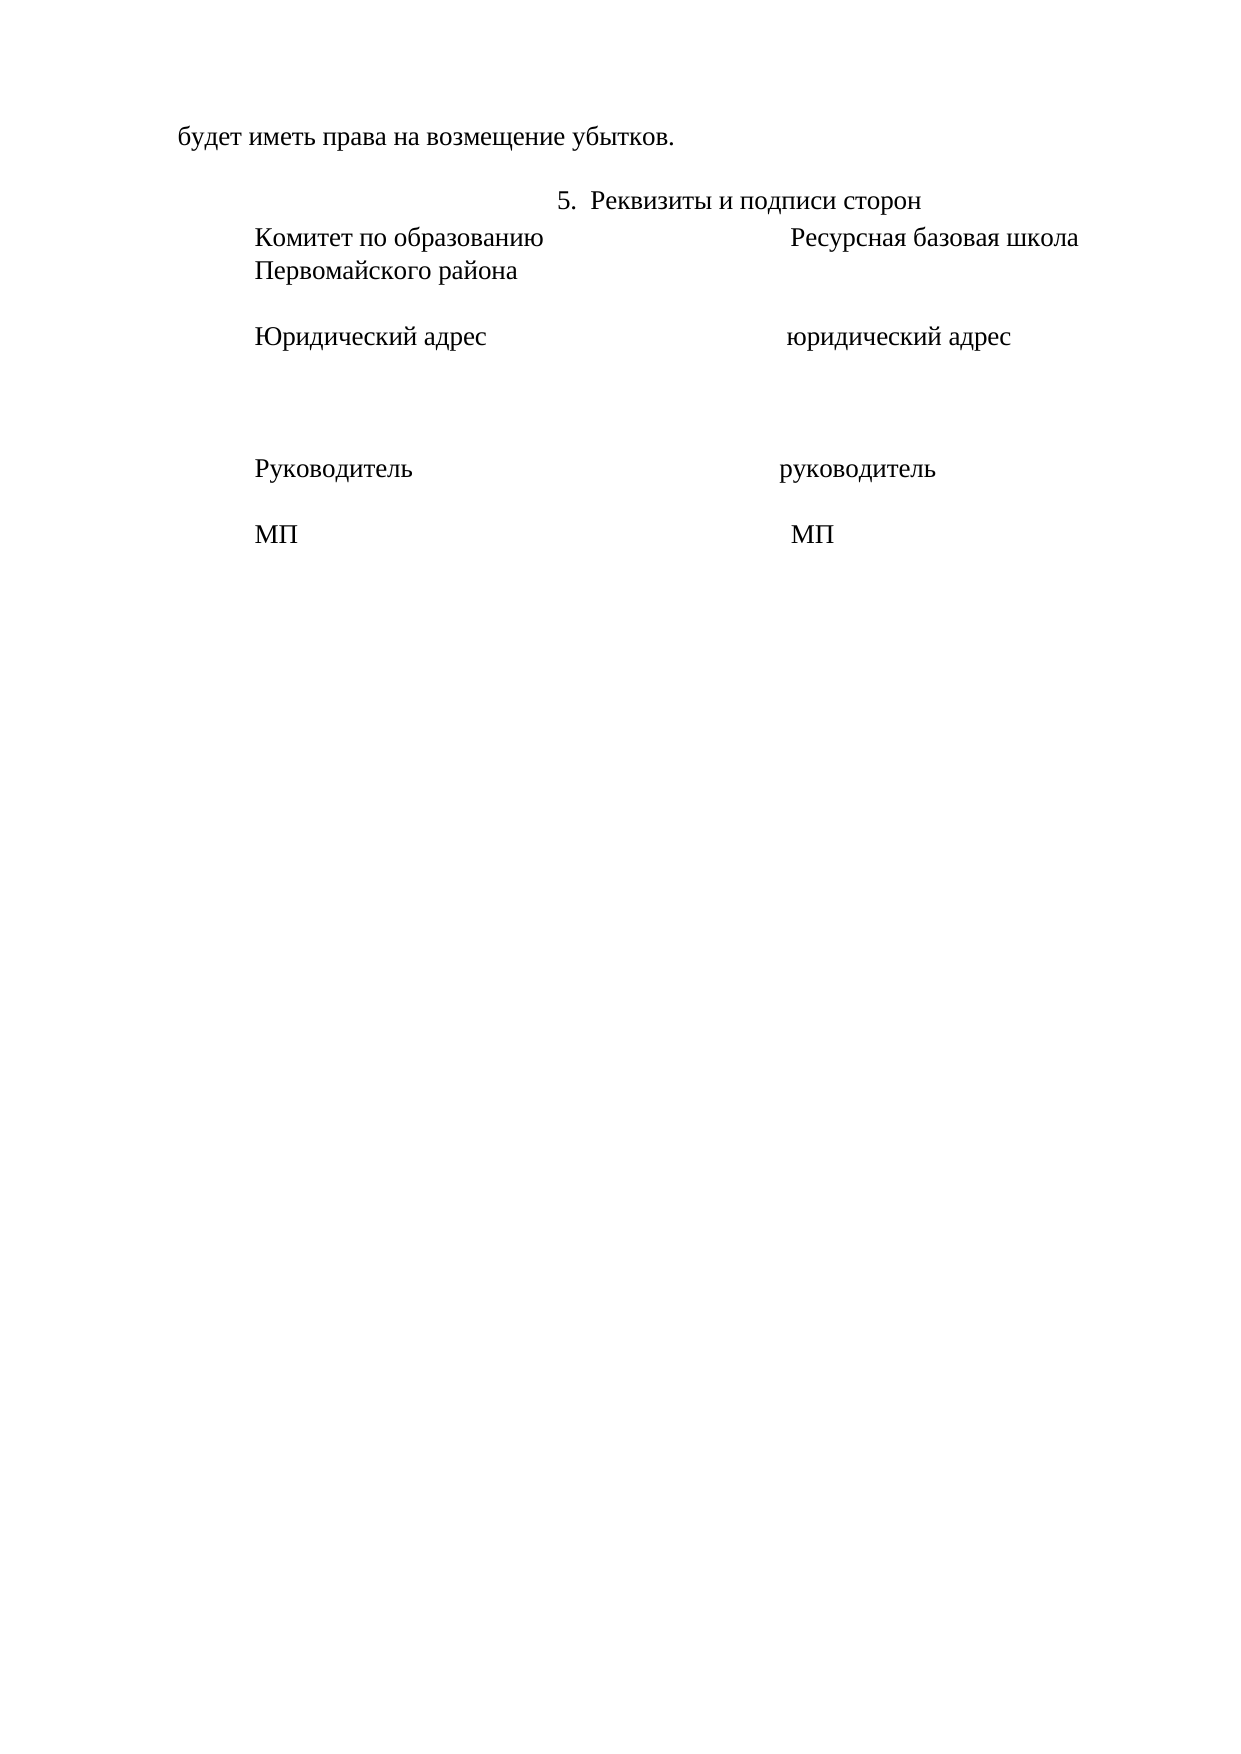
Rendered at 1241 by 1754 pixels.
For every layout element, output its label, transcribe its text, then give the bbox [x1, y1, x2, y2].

text Первомайского района [254, 253, 1149, 286]
text Юридический адрес юридический адрес [254, 319, 1149, 352]
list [177, 118, 1149, 152]
text Комитет по образованию Ресурсная базовая школа [254, 218, 1149, 253]
text 5. Реквизиты и подписи сторон [557, 188, 1028, 215]
text Руководитель руководитель [254, 451, 1149, 484]
text МП МП [254, 517, 1149, 550]
